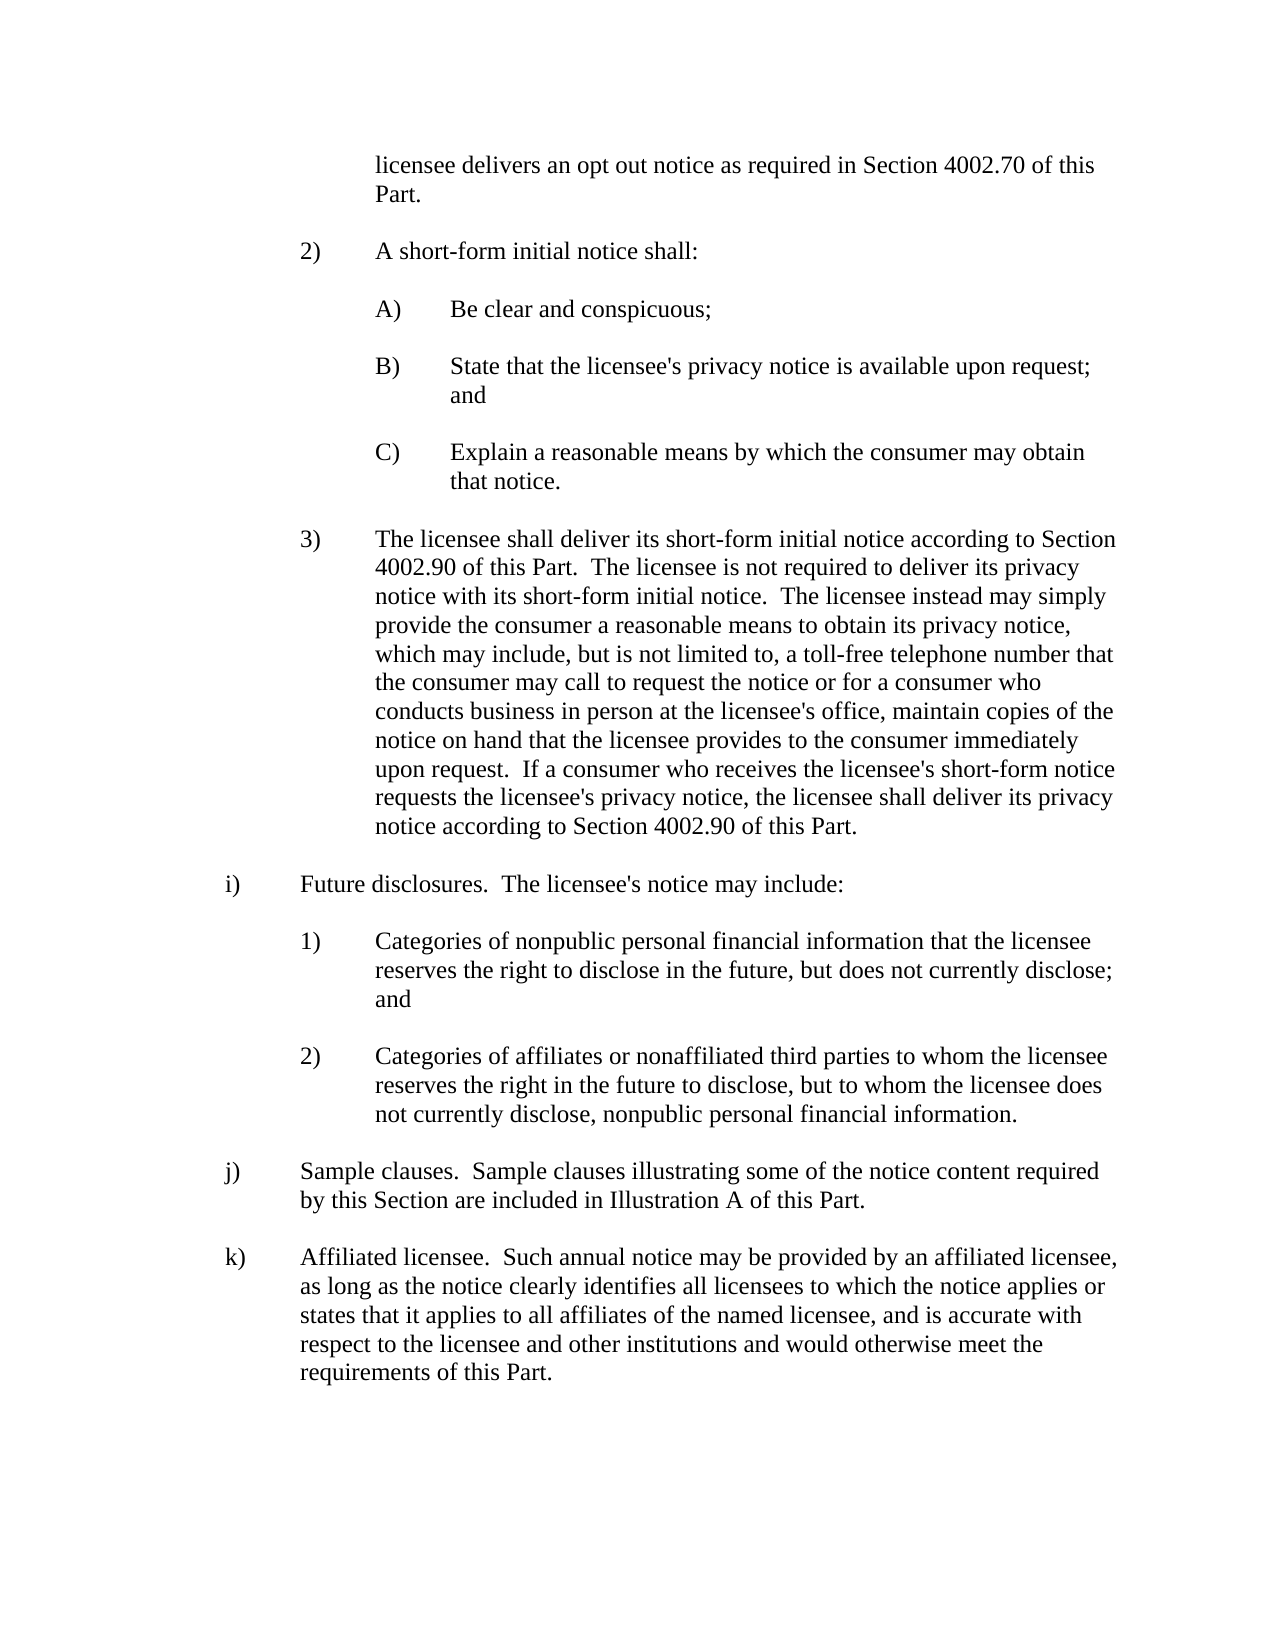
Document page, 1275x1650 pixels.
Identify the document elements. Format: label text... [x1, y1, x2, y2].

text 2) Categories of affiliates or nonaffiliated third parties to whom the licensee reserves the right in the future to disclose, but to whom the licensee does not currently disclose, nonpublic personal financial information. [300, 1041, 1125, 1127]
text j) Sample clauses. Sample clauses illustrating some of the notice content required by this Section are included in Illustration A of this Part. [225, 1156, 1125, 1214]
text B) State that the licensee's privacy notice is available upon request; and [375, 351, 1125, 409]
text C) Explain a reasonable means by which the consumer may obtain that notice. [375, 437, 1125, 495]
text 3) The licensee shall deliver its short-form initial notice according to Section 4002.90 of this Part. The licensee is not required to deliver its privacy notice with its short-form initial notice. The licensee instead may simply provide the consumer a reasonable means to obtain its privacy notice, which may include, but is not limited to, a toll-free telephone number that the consumer may call to request the notice or for a consumer who conducts business in person at the licensee's office, maintain copies of the notice on hand that the licensee provides to the consumer immediately upon request. If a consumer who receives the licensee's short-form notice requests the licensee's privacy notice, the licensee shall deliver its privacy notice according to Section 4002.90 of this Part. [300, 524, 1125, 840]
text i) Future disclosures. The licensee's notice may include: [225, 869, 1125, 897]
text 1) Categories of nonpublic personal financial information that the licensee reserves the right to disclose in the future, but does not currently disclose; and [300, 926, 1125, 1012]
text 2) A short-form initial notice shall: [300, 236, 1125, 265]
text k) Affiliated licensee. Such annual notice may be provided by an affiliated licensee, as long as the notice clearly identifies all licensees to which the notice applies or states that it applies to all affiliates of the named licensee, and is accurate with respect to the licensee and other institutions and would otherwise meet the requirements of this Part. [225, 1242, 1125, 1386]
text A) Be clear and conspicuous; [375, 294, 1125, 322]
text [300, 150, 1125, 207]
